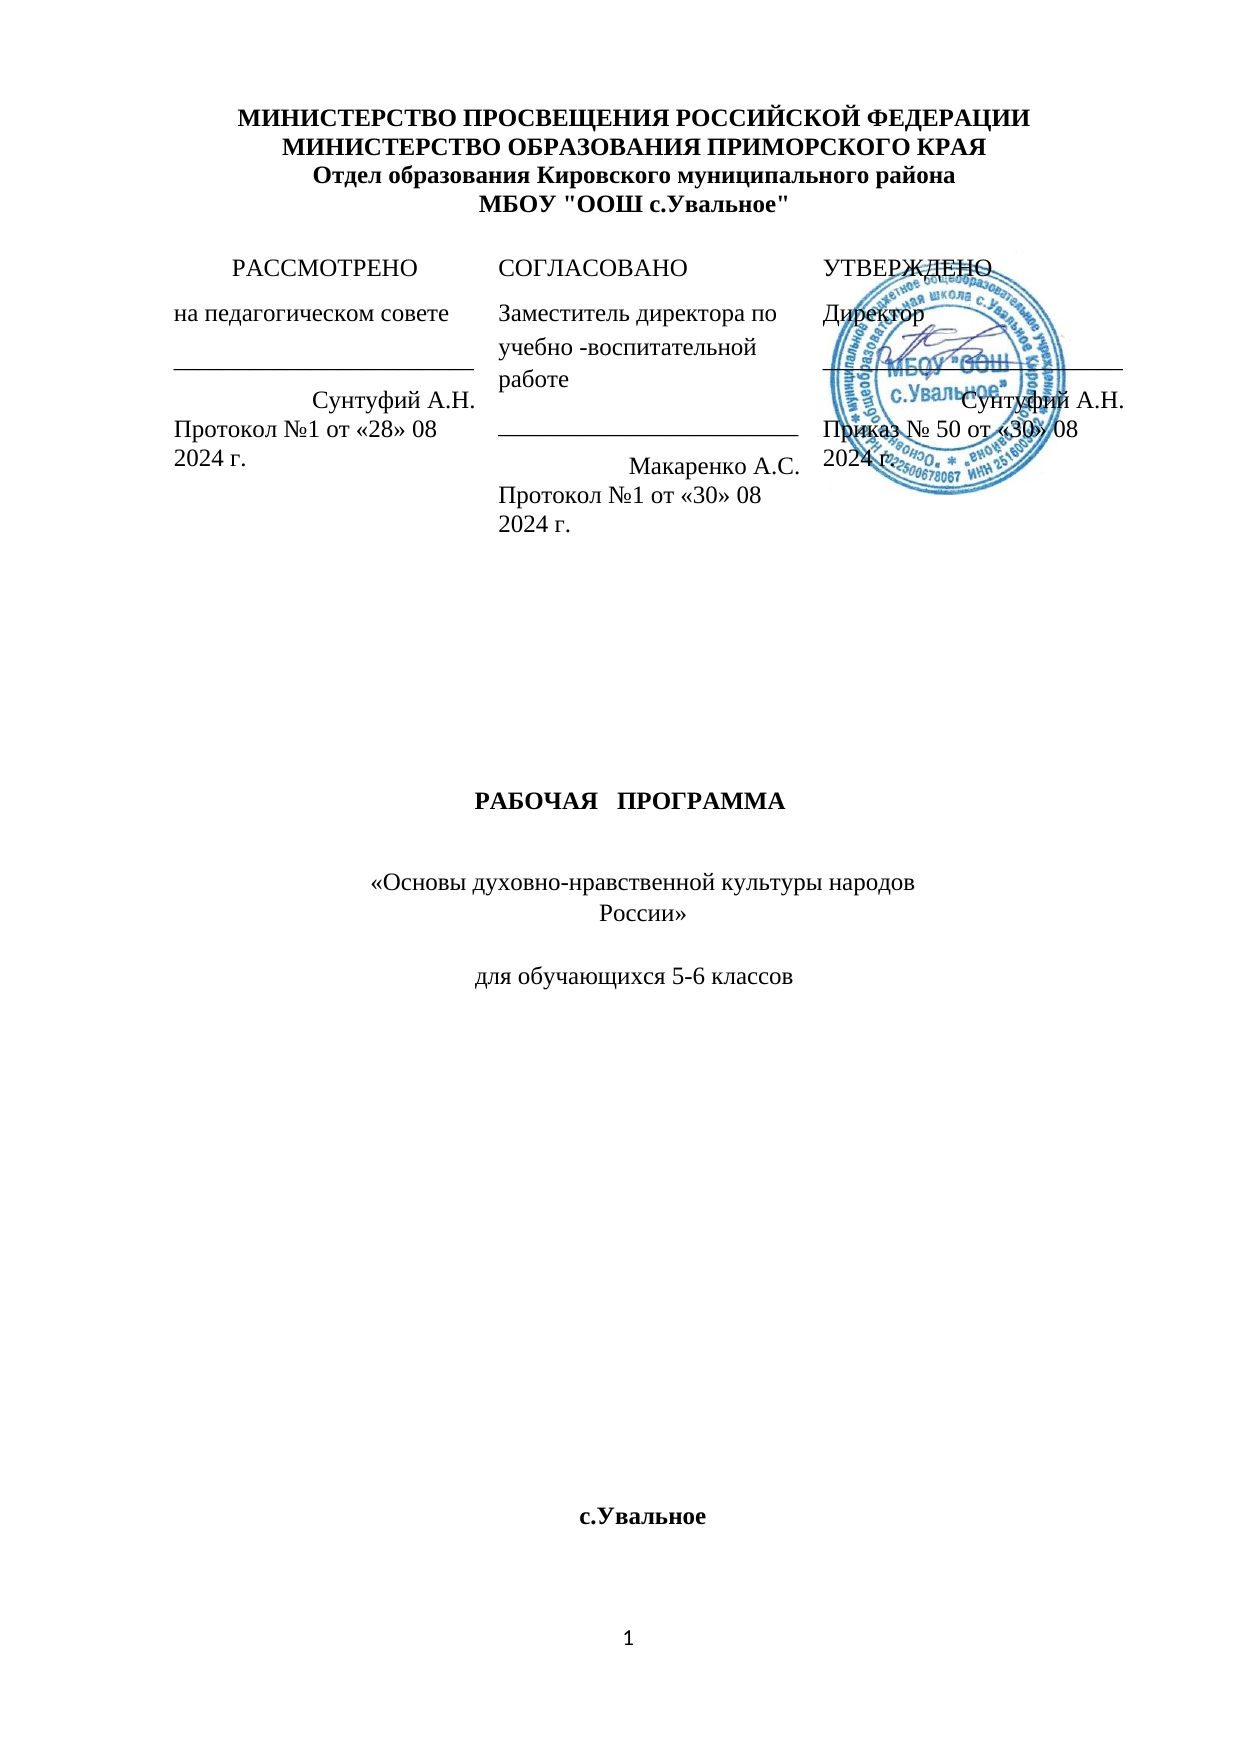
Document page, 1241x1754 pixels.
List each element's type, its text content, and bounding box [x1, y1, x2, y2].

text ‌МИНИСТЕРСТВО ОБРАЗОВАНИЯ ПРИМОРСКОГО КРАЯ‌‌ [131, 132, 1138, 161]
text МБОУ "ООШ с.Увальное" [131, 189, 1138, 218]
text МИНИСТЕРСТВО ПРОСВЕЩЕНИЯ РОССИЙСКОЙ ФЕДЕРАЦИИ [131, 103, 1138, 132]
text «Основы духовно-нравственной культуры народов России» [343, 834, 943, 927]
table_header УТВЕРЖДЕНО Директор ________________________ Сунтуфий А.Н. Приказ № 50 от «30» 08 2024 г. [811, 253, 1136, 579]
text для обучающихся 5-6 классов [131, 961, 1138, 989]
text с.Увальное [118, 1506, 1138, 1529]
table_header СОГЛАСОВАНО Заместитель директора по учебно -воспитательной работе ________________________ Макаренко А.С. Протокол №1 от «30» 08 2024 г. [487, 253, 811, 579]
text РАБОЧАЯ ПРОГРАММА [118, 786, 1123, 814]
table_header РАССМОТРЕНО на педагогическом совете ________________________ Сунтуфий А.Н. Протокол №1 от «28» 08 2024 г. [163, 253, 487, 579]
text ‌Отдел образования Кировского муниципального района‌​ [131, 161, 1138, 189]
